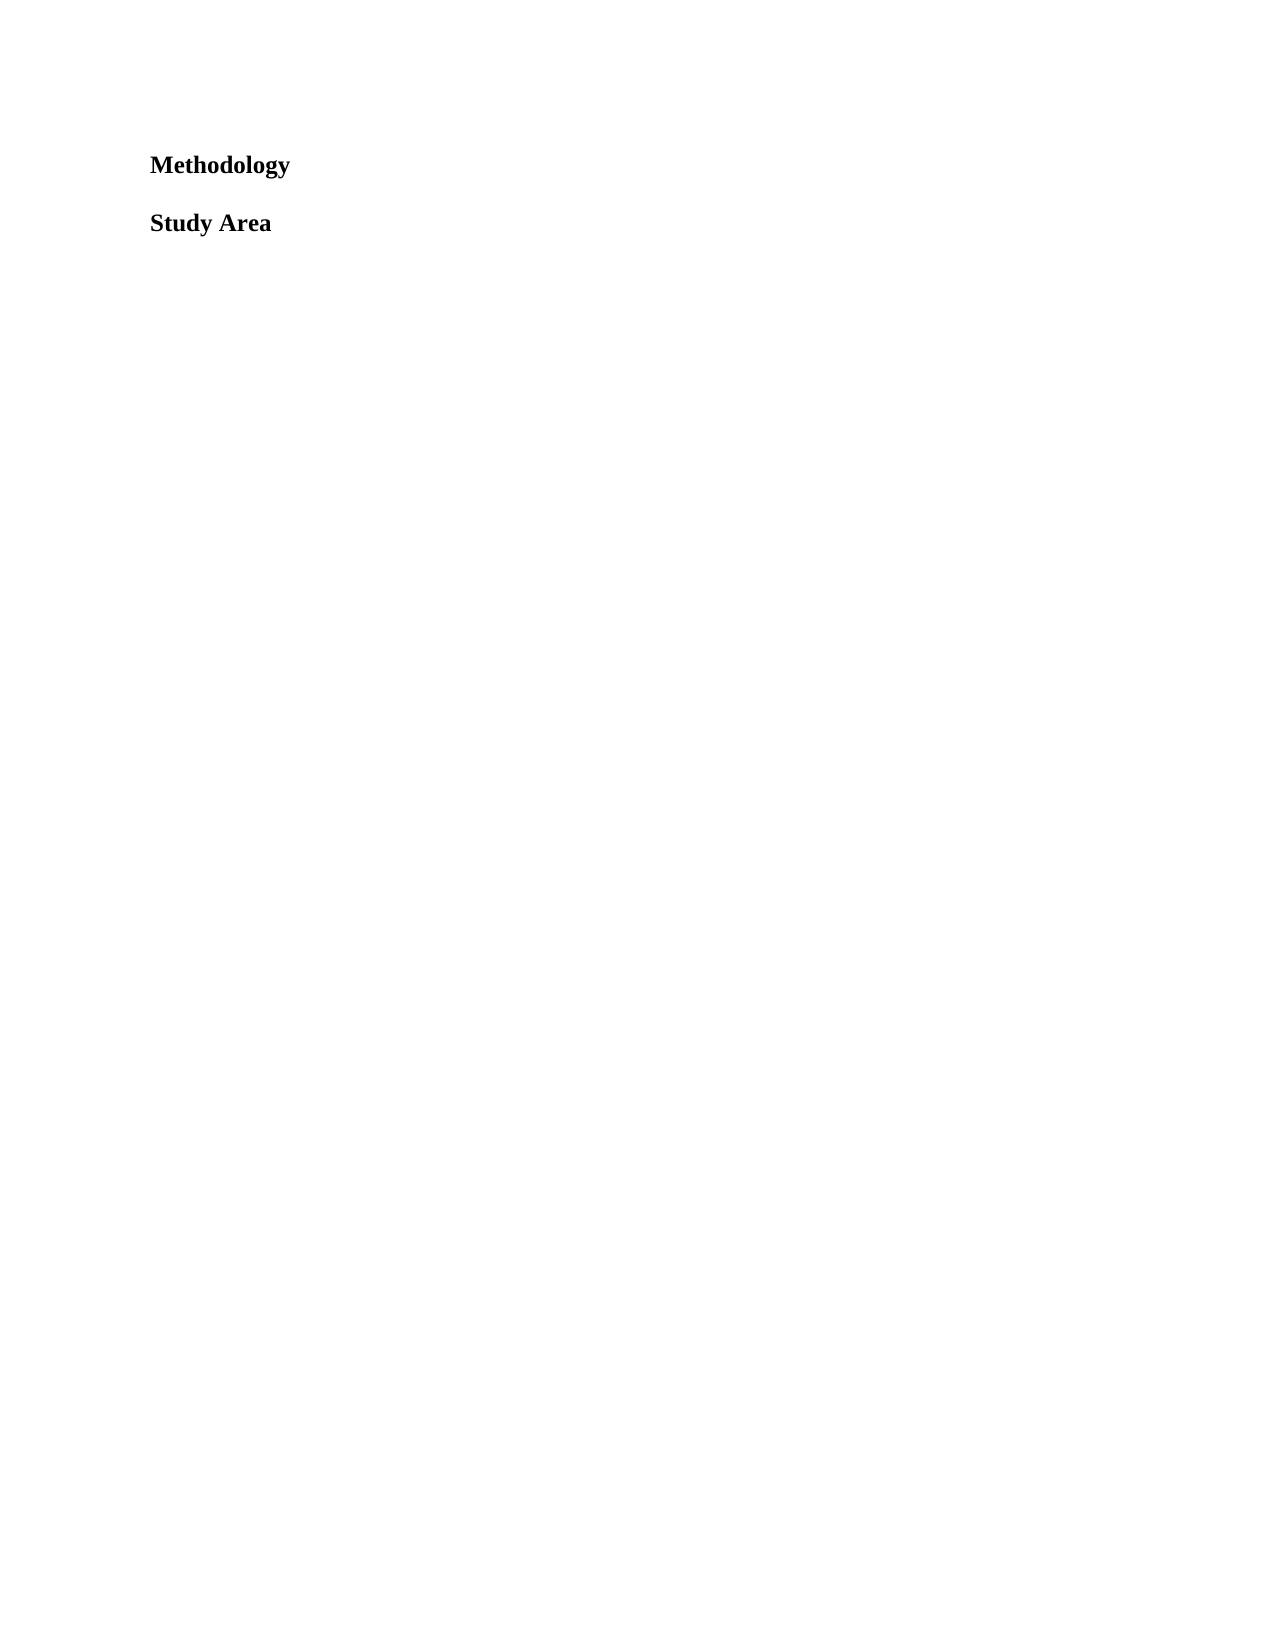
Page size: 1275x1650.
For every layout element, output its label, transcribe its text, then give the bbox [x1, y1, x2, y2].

text Study Area [150, 208, 1125, 237]
text Methodology [150, 150, 1125, 179]
